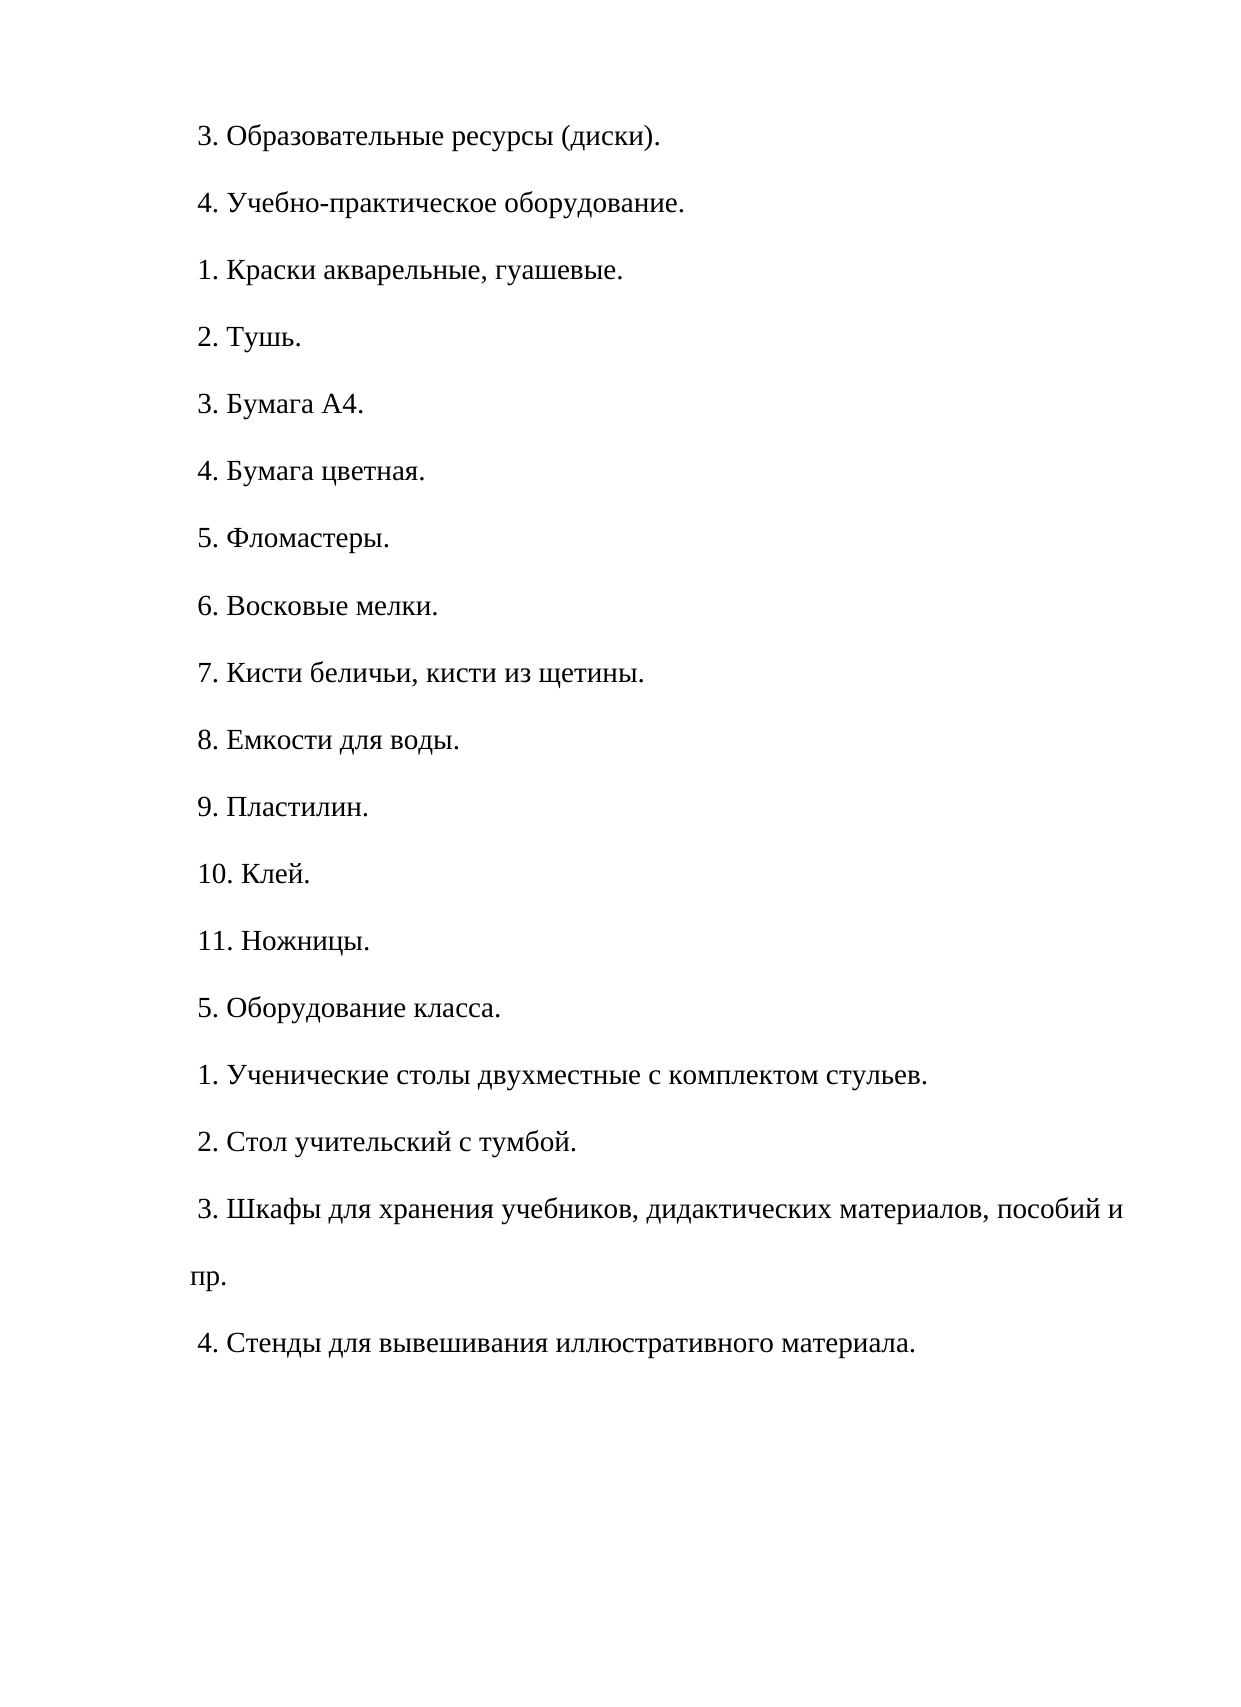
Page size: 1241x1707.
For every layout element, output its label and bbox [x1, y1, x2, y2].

text [190, 118, 1152, 1426]
